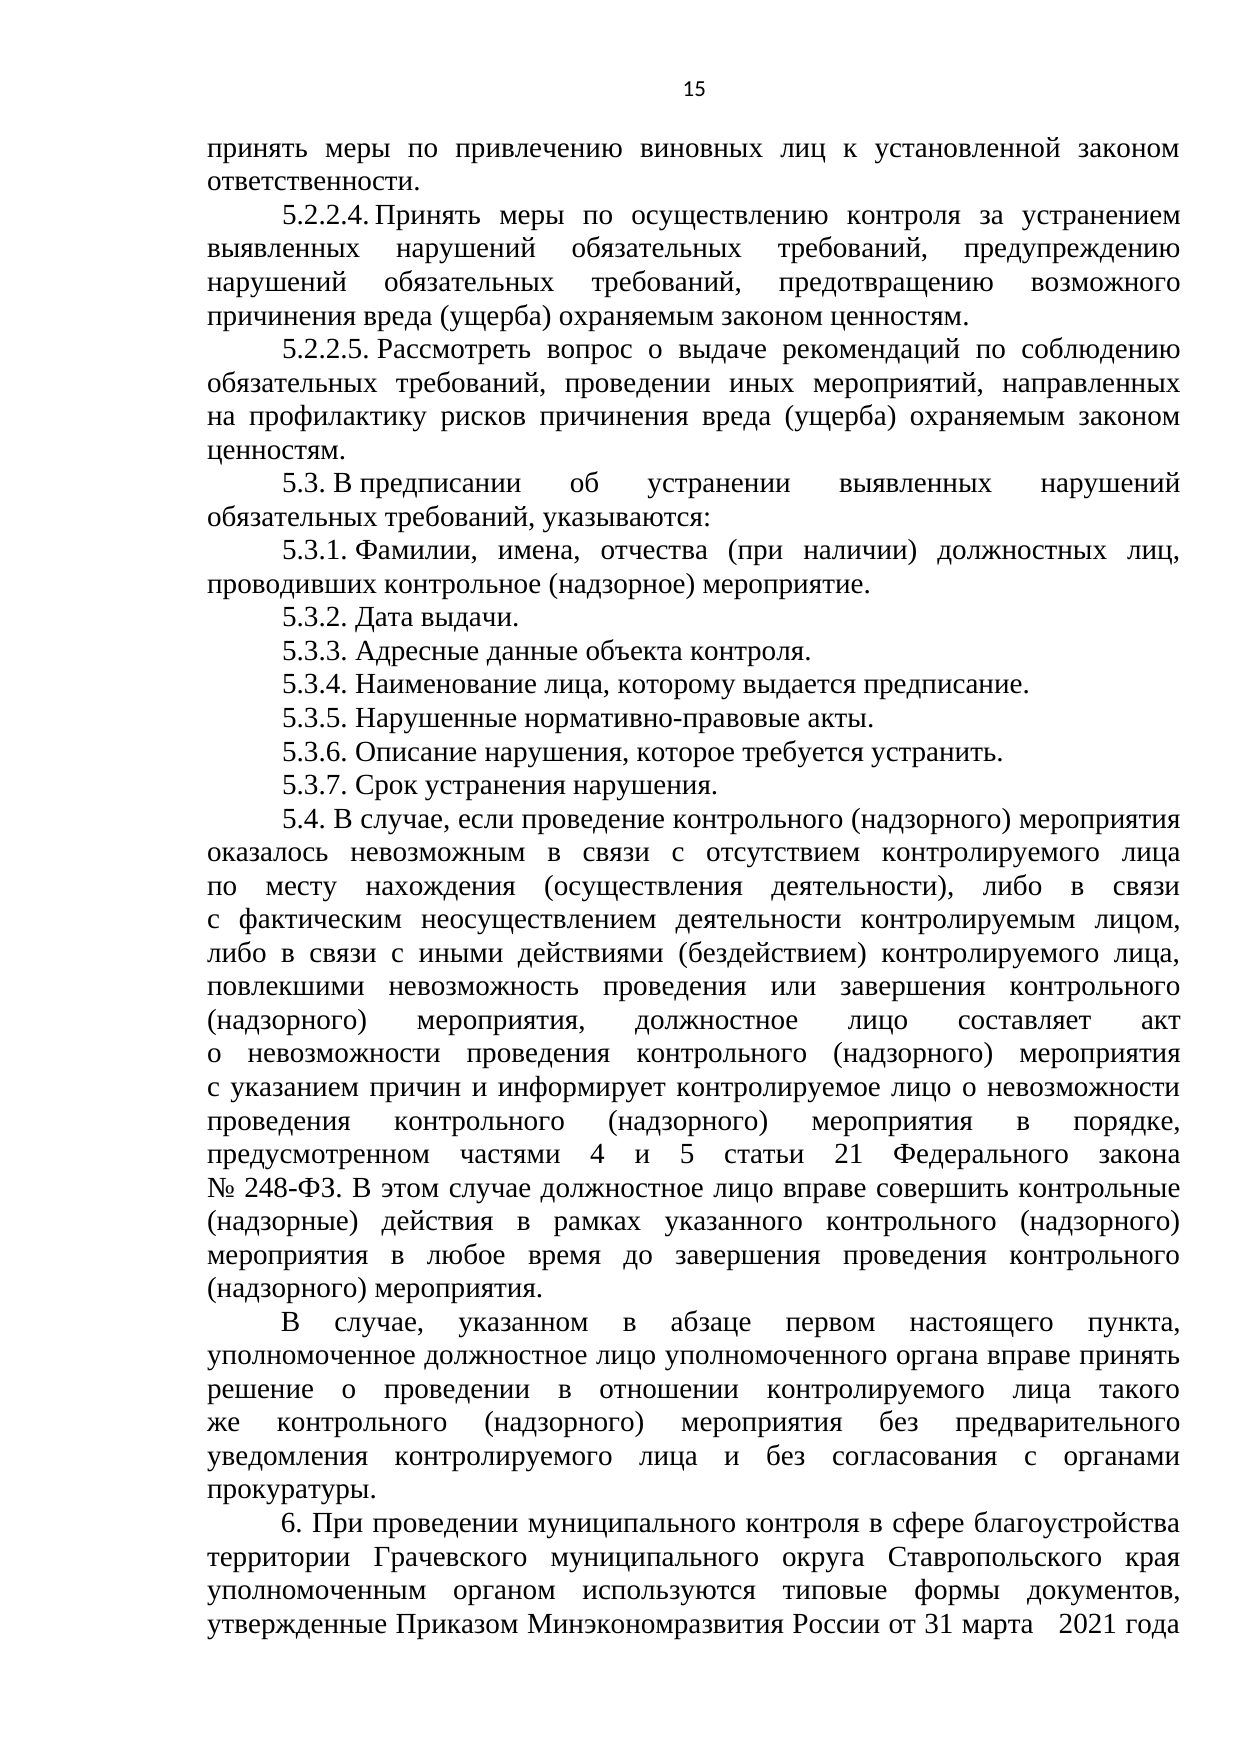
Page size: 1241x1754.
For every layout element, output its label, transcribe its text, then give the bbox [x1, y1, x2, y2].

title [207, 1505, 1181, 1639]
title 5.3.3. Адресные данные объекта контроля. [207, 633, 1181, 667]
title 5.3.4. Наименование лица, которому выдается предписание. [207, 667, 1181, 700]
title 5.4. В случае, если проведение контрольного (надзорного) мероприятия оказалось невозможным в связи с отсутствием контролируемого лица по месту нахождения (осуществления деятельности), либо в связи с фактическим неосуществлением деятельности контролируемым лицом, либо в связи с иными действиями (бездействием) контролируемого лица, повлекшими невозможность проведения или завершения контрольного (надзорного) мероприятия, должностное лицо составляет акт о невозможности проведения контрольного (надзорного) мероприятия с указанием причин и информирует контролируемое лицо о невозможности проведения контрольного (надзорного) мероприятия в порядке, предусмотренном частями 4 и 5 статьи 21 Федерального закона № 248-ФЗ. В этом случае должностное лицо вправе совершить контрольные (надзорные) действия в рамках указанного контрольного (надзорного) мероприятия в любое время до завершения проведения контрольного (надзорного) мероприятия. [207, 801, 1181, 1304]
title 5.3. В предписании об устранении выявленных нарушений обязательных требований, указываются: [207, 465, 1181, 532]
title 5.3.6. Описание нарушения, которое требуется устранить. [207, 734, 1181, 767]
title 5.3.1. Фамилии, имена, отчества (при наличии) должностных лиц, проводивших контрольное (надзорное) мероприятие. [207, 532, 1181, 599]
title 5.3.7. Срок устранения нарушения. [207, 767, 1181, 801]
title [207, 130, 1181, 197]
title 5.2.2.4. Принять меры по осуществлению контроля за устранением выявленных нарушений обязательных требований, предупреждению нарушений обязательных требований, предотвращению возможного причинения вреда (ущерба) охраняемым законом ценностям. [207, 197, 1181, 331]
title В случае, указанном в абзаце первом настоящего пункта, уполномоченное должностное лицо уполномоченного органа вправе принять решение о проведении в отношении контролируемого лица такого же контрольного (надзорного) мероприятия без предварительного уведомления контролируемого лица и без согласования с органами прокуратуры. [207, 1304, 1181, 1505]
title 5.3.2. Дата выдачи. [207, 599, 1181, 633]
title 5.2.2.5. Рассмотреть вопрос о выдаче рекомендаций по соблюдению обязательных требований, проведении иных мероприятий, направленных на профилактику рисков причинения вреда (ущерба) охраняемым законом ценностям. [207, 331, 1181, 465]
title 5.3.5. Нарушенные нормативно-правовые акты. [207, 700, 1181, 734]
